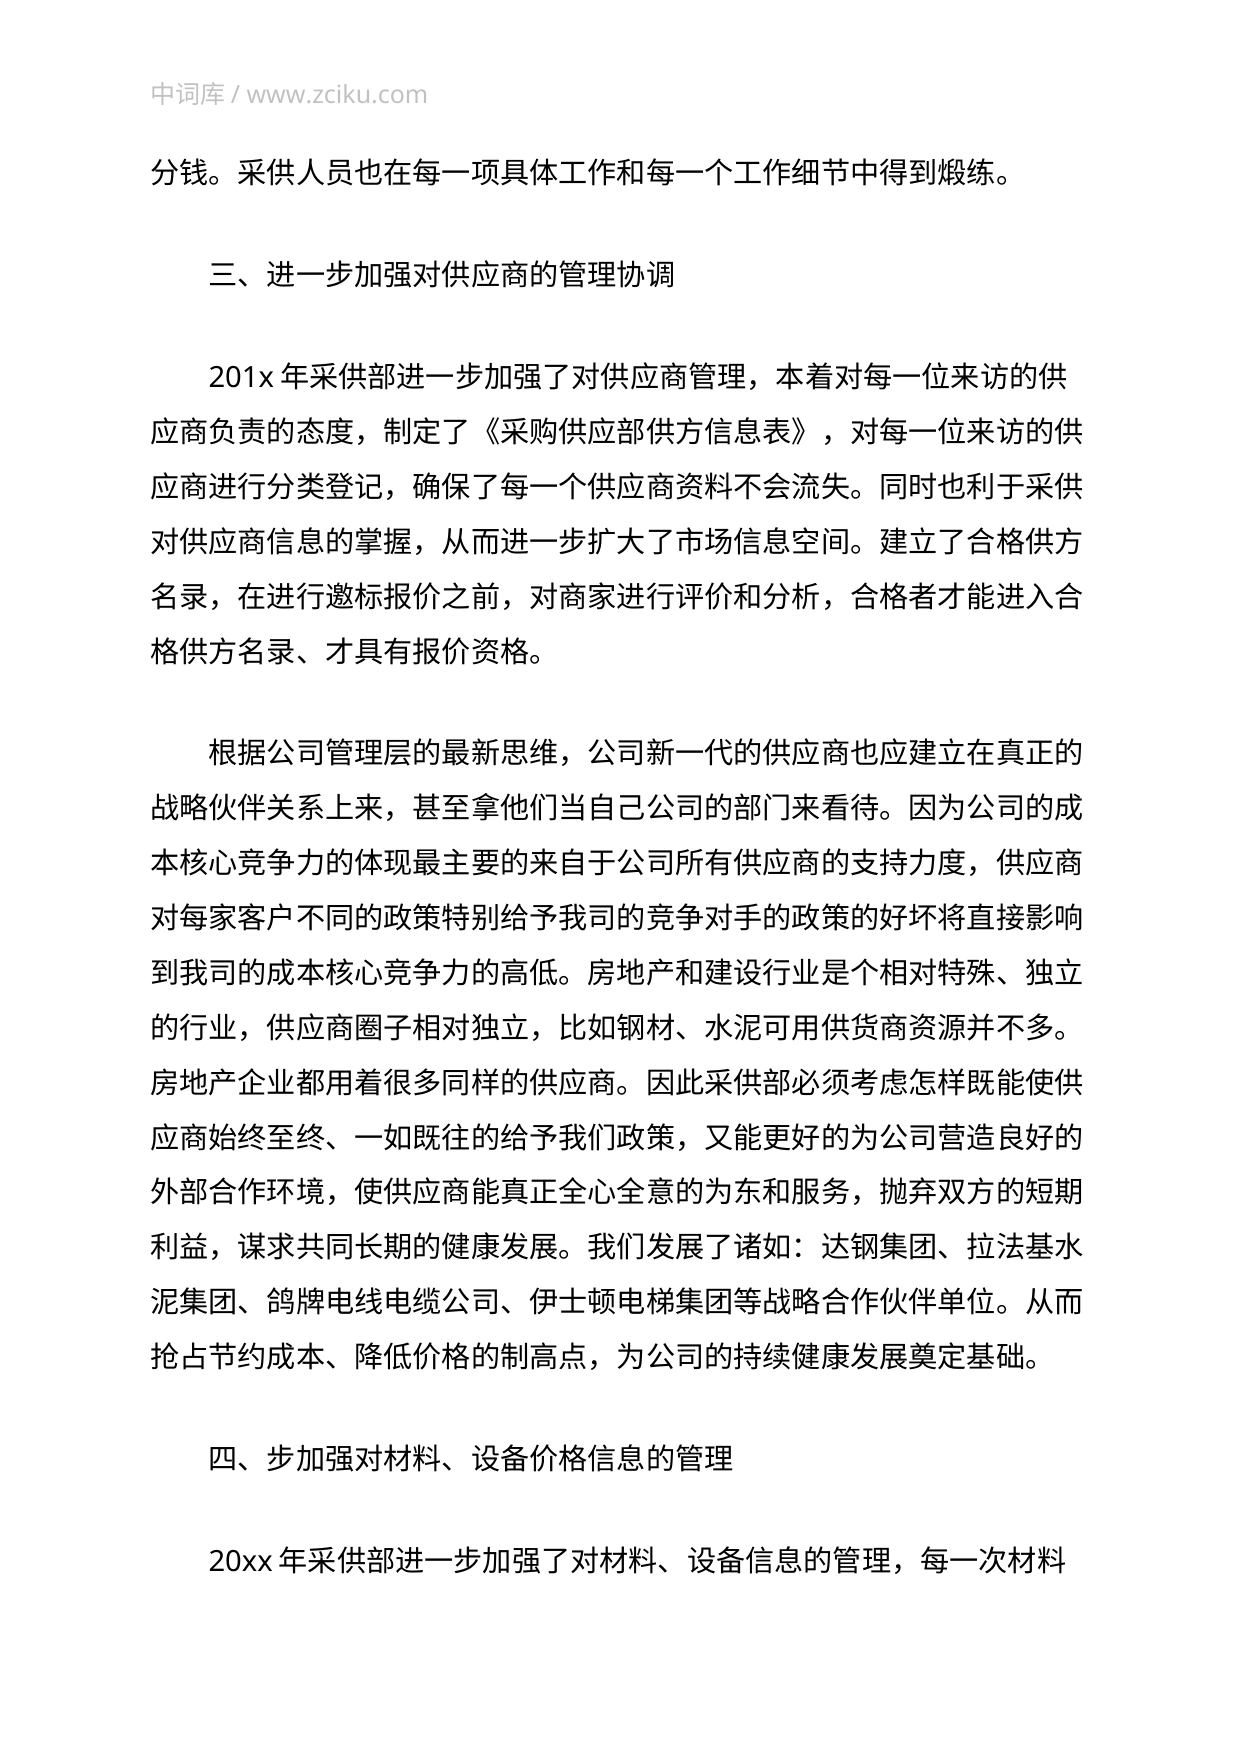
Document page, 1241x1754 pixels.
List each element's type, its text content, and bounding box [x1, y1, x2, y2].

text 三、进一步加强对供应商的管理协调 [150, 252, 1090, 294]
text 201x年采供部进一步加强了对供应商管理，本着对每一位来访的供应商负责的态度，制定了《采购供应部供方信息表》，对每一位来访的供应商进行分类登记，确保了每一个供应商资料不会流失。同时也利于采供对供应商信息的掌握，从而进一步扩大了市场信息空间。建立了合格供方名录，在进行邀标报价之前，对商家进行评价和分析，合格者才能进入合格供方名录、才具有报价资格。 [150, 353, 1090, 670]
text 根据公司管理层的最新思维，公司新一代的供应商也应建立在真正的战略伙伴关系上来，甚至拿他们当自己公司的部门来看待。因为公司的成本核心竞争力的体现最主要的来自于公司所有供应商的支持力度，供应商对每家客户不同的政策特别给予我司的竞争对手的政策的好坏将直接影响到我司的成本核心竞争力的高低。房地产和建设行业是个相对特殊、独立的行业，供应商圈子相对独立，比如钢材、水泥可用供货商资源并不多。房地产企业都用着很多同样的供应商。因此采供部必须考虑怎样既能使供应商始终至终、一如既往的给予我们政策，又能更好的为公司营造良好的外部合作环境，使供应商能真正全心全意的为东和服务，抛弃双方的短期利益，谋求共同长期的健康发展。我们发展了诸如：达钢集团、拉法基水泥集团、鸽牌电线电缆公司、伊士顿电梯集团等战略合作伙伴单位。从而抢占节约成本、降低价格的制高点，为公司的持续健康发展奠定基础。 [150, 730, 1090, 1376]
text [150, 1537, 1090, 1580]
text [150, 150, 1090, 192]
text 四、步加强对材料、设备价格信息的管理 [150, 1436, 1090, 1478]
